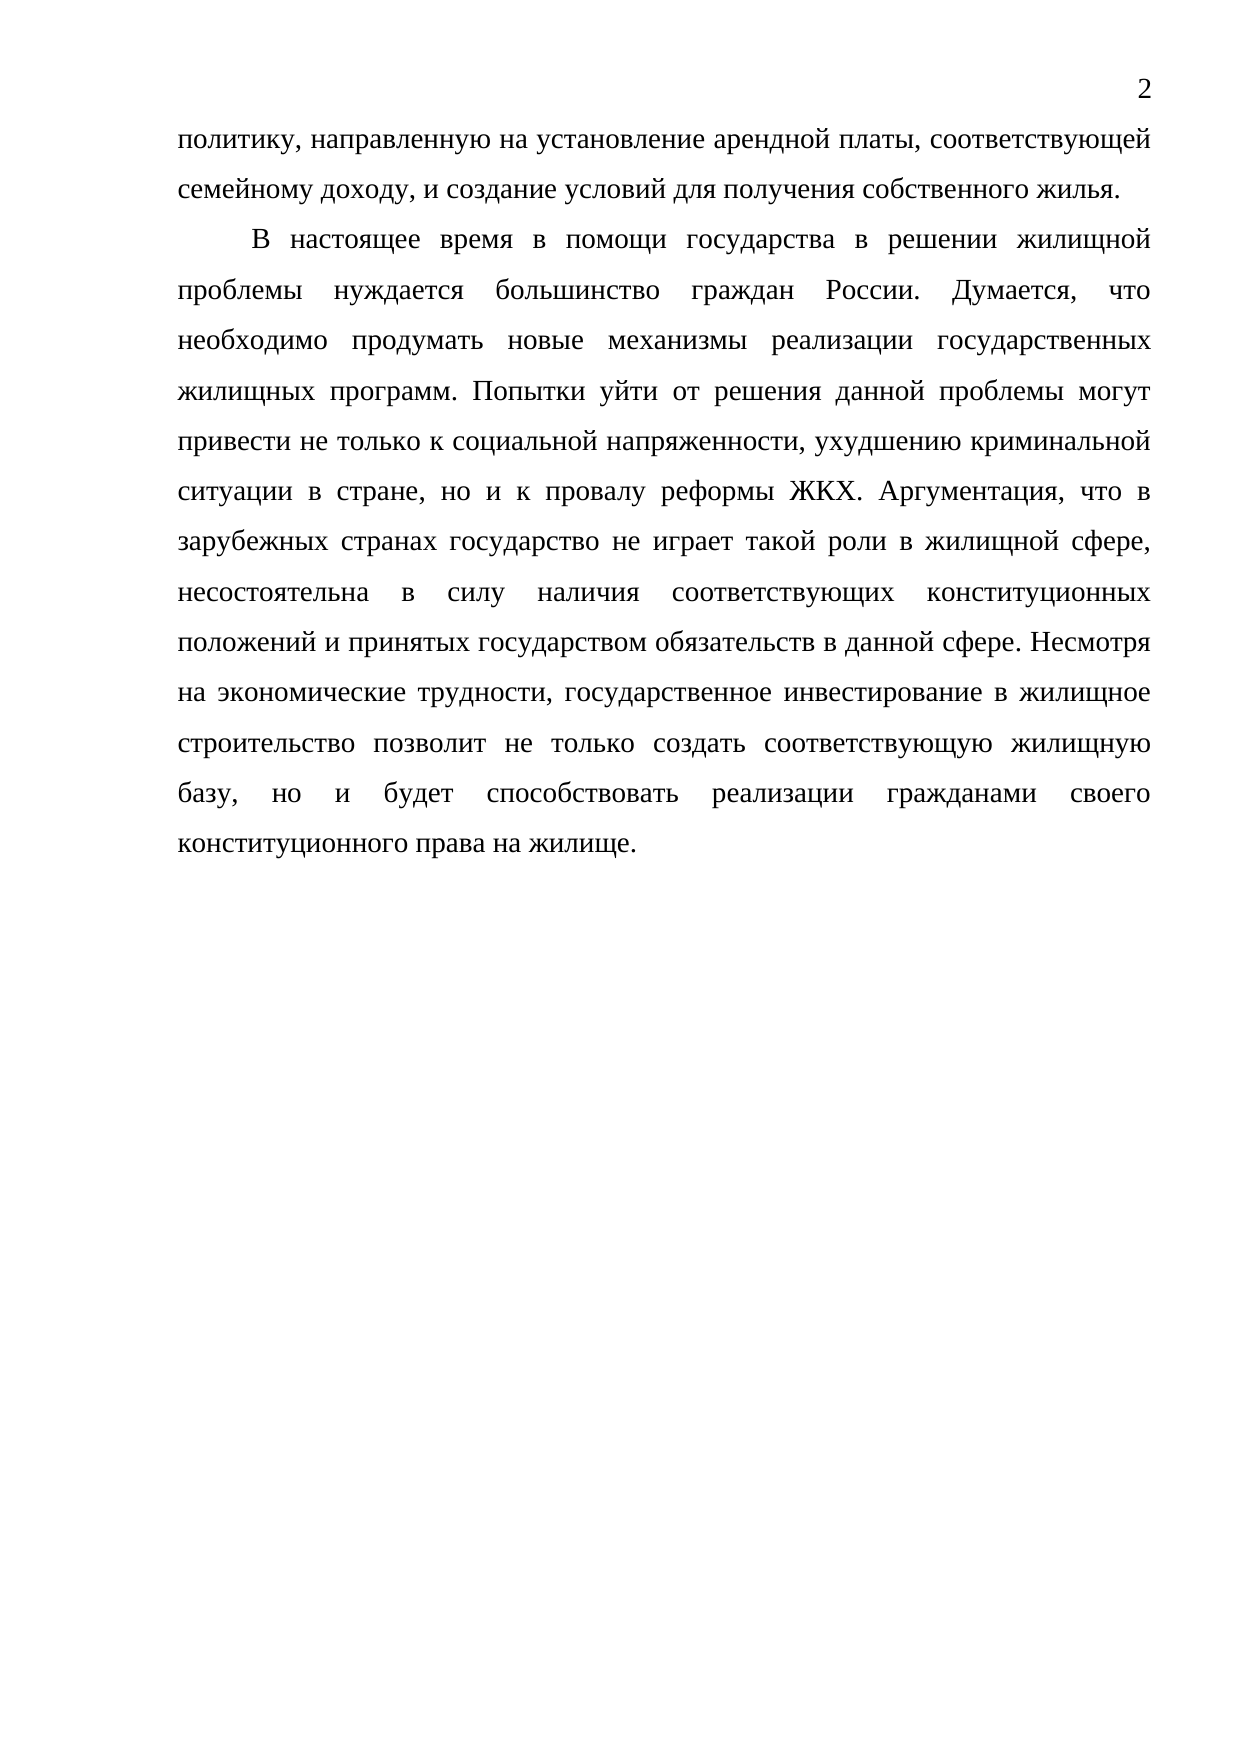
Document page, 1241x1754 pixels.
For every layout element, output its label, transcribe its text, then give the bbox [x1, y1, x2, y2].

text В настоящее время в помощи государства в решении жилищной проблемы нуждается большинство граждан России. Думается, что необходимо продумать новые механизмы реализации государственных жилищных программ. Попытки уйти от решения данной проблемы могут привести не только к социальной напряженности, ухудшению криминальной ситуации в стране, но и к провалу реформы ЖКХ. Аргументация, что в зарубежных странах государство не играет такой роли в жилищной сфере, несостоятельна в силу наличия соответствующих конституционных положений и принятых государством обязательств в данной сфере. Несмотря на экономические трудности, государственное инвестирование в жилищное строительство позволит не только создать соответствующую жилищную базу, но и будет способствовать реализации гражданами своего конституционного права на жилище. [177, 222, 1152, 859]
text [177, 121, 1152, 205]
